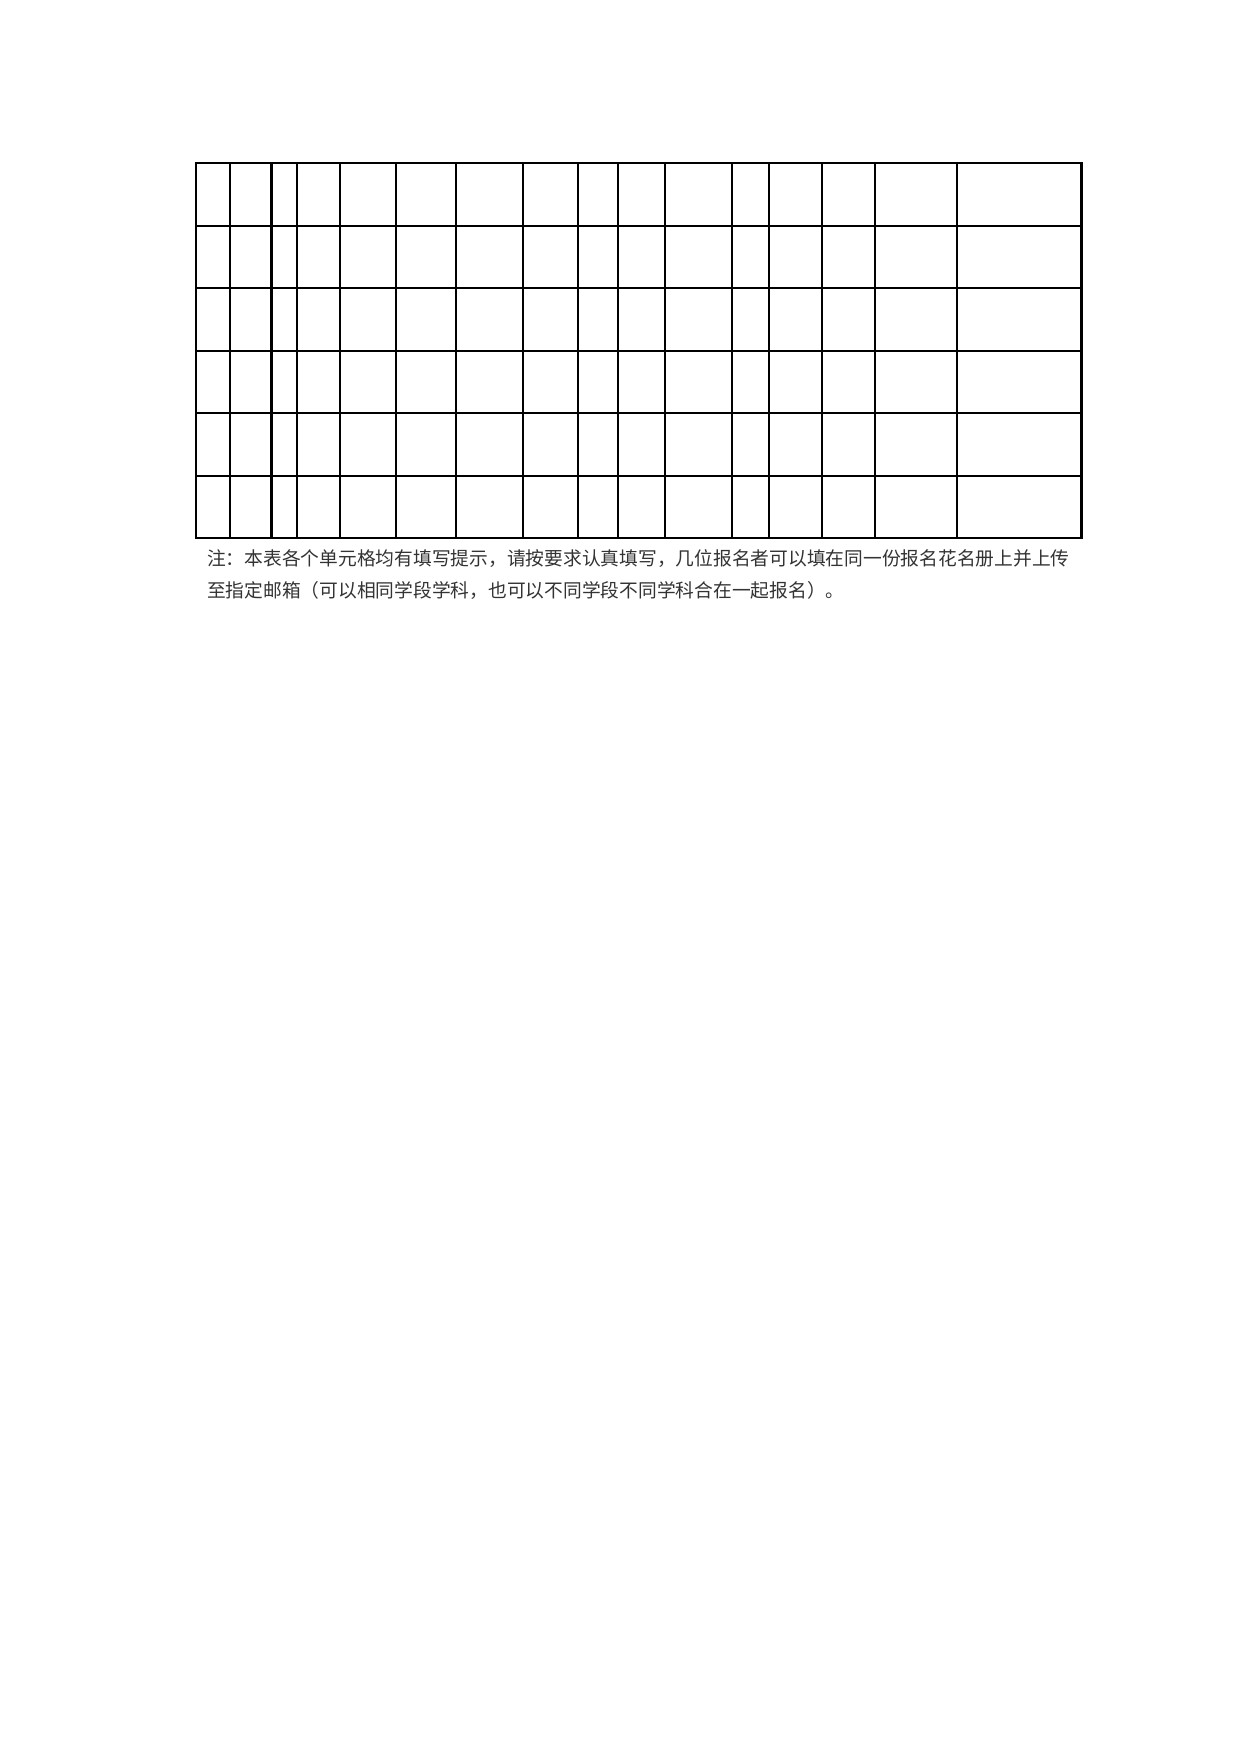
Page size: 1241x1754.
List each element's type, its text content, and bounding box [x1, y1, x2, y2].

table_cell [197, 477, 229, 537]
table_cell [958, 289, 1080, 349]
table_cell [733, 414, 768, 474]
table_cell [298, 414, 339, 474]
table_cell [397, 227, 455, 287]
table_cell [298, 477, 339, 537]
table_cell [958, 227, 1080, 287]
table_cell [876, 477, 956, 537]
table_cell [524, 414, 577, 474]
table_cell [579, 289, 617, 349]
table_cell [397, 164, 455, 224]
table_cell [457, 227, 522, 287]
table_cell [579, 414, 617, 474]
table_cell [397, 477, 455, 537]
table_cell [341, 414, 395, 474]
table_cell [876, 164, 956, 224]
table_cell [341, 289, 395, 349]
table_cell [666, 352, 731, 412]
table_cell [273, 227, 296, 287]
table_cell [666, 289, 731, 349]
table_cell [619, 352, 664, 412]
table_cell [579, 477, 617, 537]
table_cell [273, 289, 296, 349]
table_cell [876, 414, 956, 474]
table_cell [666, 227, 731, 287]
table_cell [876, 227, 956, 287]
table_cell [341, 352, 395, 412]
table_cell [579, 227, 617, 287]
table_cell [770, 352, 821, 412]
table_cell [524, 477, 577, 537]
table_cell [770, 414, 821, 474]
table_cell [733, 227, 768, 287]
table_cell [579, 352, 617, 412]
table_cell [197, 352, 229, 412]
table_cell [524, 227, 577, 287]
table_cell 注：本表各个单元格均有填写提示，请按要求认真填写，几位报名者可以填在同一份报名花名册上并上传至指定邮箱（可以相同学段学科，也可以不同学段不同学科合在一起报名）。 [196, 539, 1081, 607]
table_cell [958, 164, 1080, 224]
table_cell [341, 477, 395, 537]
table_cell [341, 227, 395, 287]
table_cell [579, 164, 617, 224]
table_cell [733, 477, 768, 537]
table_cell [457, 352, 522, 412]
table_cell [197, 227, 229, 287]
table_cell [298, 227, 339, 287]
table_cell [273, 414, 296, 474]
table_cell [231, 289, 270, 349]
table_cell [619, 164, 664, 224]
table_cell [958, 477, 1080, 537]
table_cell [823, 227, 874, 287]
table_cell [958, 414, 1080, 474]
table_cell [397, 289, 455, 349]
table_cell [733, 164, 768, 224]
table_cell [619, 477, 664, 537]
table_cell [231, 414, 270, 474]
table_cell [231, 477, 270, 537]
table_cell [876, 289, 956, 349]
table_cell [770, 227, 821, 287]
table_cell [524, 164, 577, 224]
table_cell [823, 414, 874, 474]
table_cell [619, 289, 664, 349]
table_cell [273, 352, 296, 412]
table_cell [457, 477, 522, 537]
table_cell [231, 352, 270, 412]
table_cell [298, 289, 339, 349]
table_cell [619, 227, 664, 287]
table_cell [397, 352, 455, 412]
table_cell [197, 164, 229, 224]
table_cell [457, 414, 522, 474]
table_cell [823, 352, 874, 412]
table_cell [231, 227, 270, 287]
table_cell [733, 289, 768, 349]
table_cell [770, 164, 821, 224]
table_cell [666, 414, 731, 474]
table_cell [666, 164, 731, 224]
table_cell [273, 164, 296, 224]
table_cell [298, 164, 339, 224]
table_cell [733, 352, 768, 412]
table_cell [197, 414, 229, 474]
table_cell [457, 164, 522, 224]
table_cell [823, 289, 874, 349]
table_cell [666, 477, 731, 537]
table_cell [298, 352, 339, 412]
table_cell [457, 289, 522, 349]
table_cell [524, 289, 577, 349]
table_cell [231, 164, 270, 224]
table_cell [876, 352, 956, 412]
table_cell [197, 289, 229, 349]
table_cell [273, 477, 296, 537]
table_cell [341, 164, 395, 224]
table_cell [524, 352, 577, 412]
table_cell [823, 477, 874, 537]
table_cell [397, 414, 455, 474]
table_cell [770, 289, 821, 349]
table_cell [619, 414, 664, 474]
table_cell [958, 352, 1080, 412]
table_cell [770, 477, 821, 537]
table_cell [823, 164, 874, 224]
